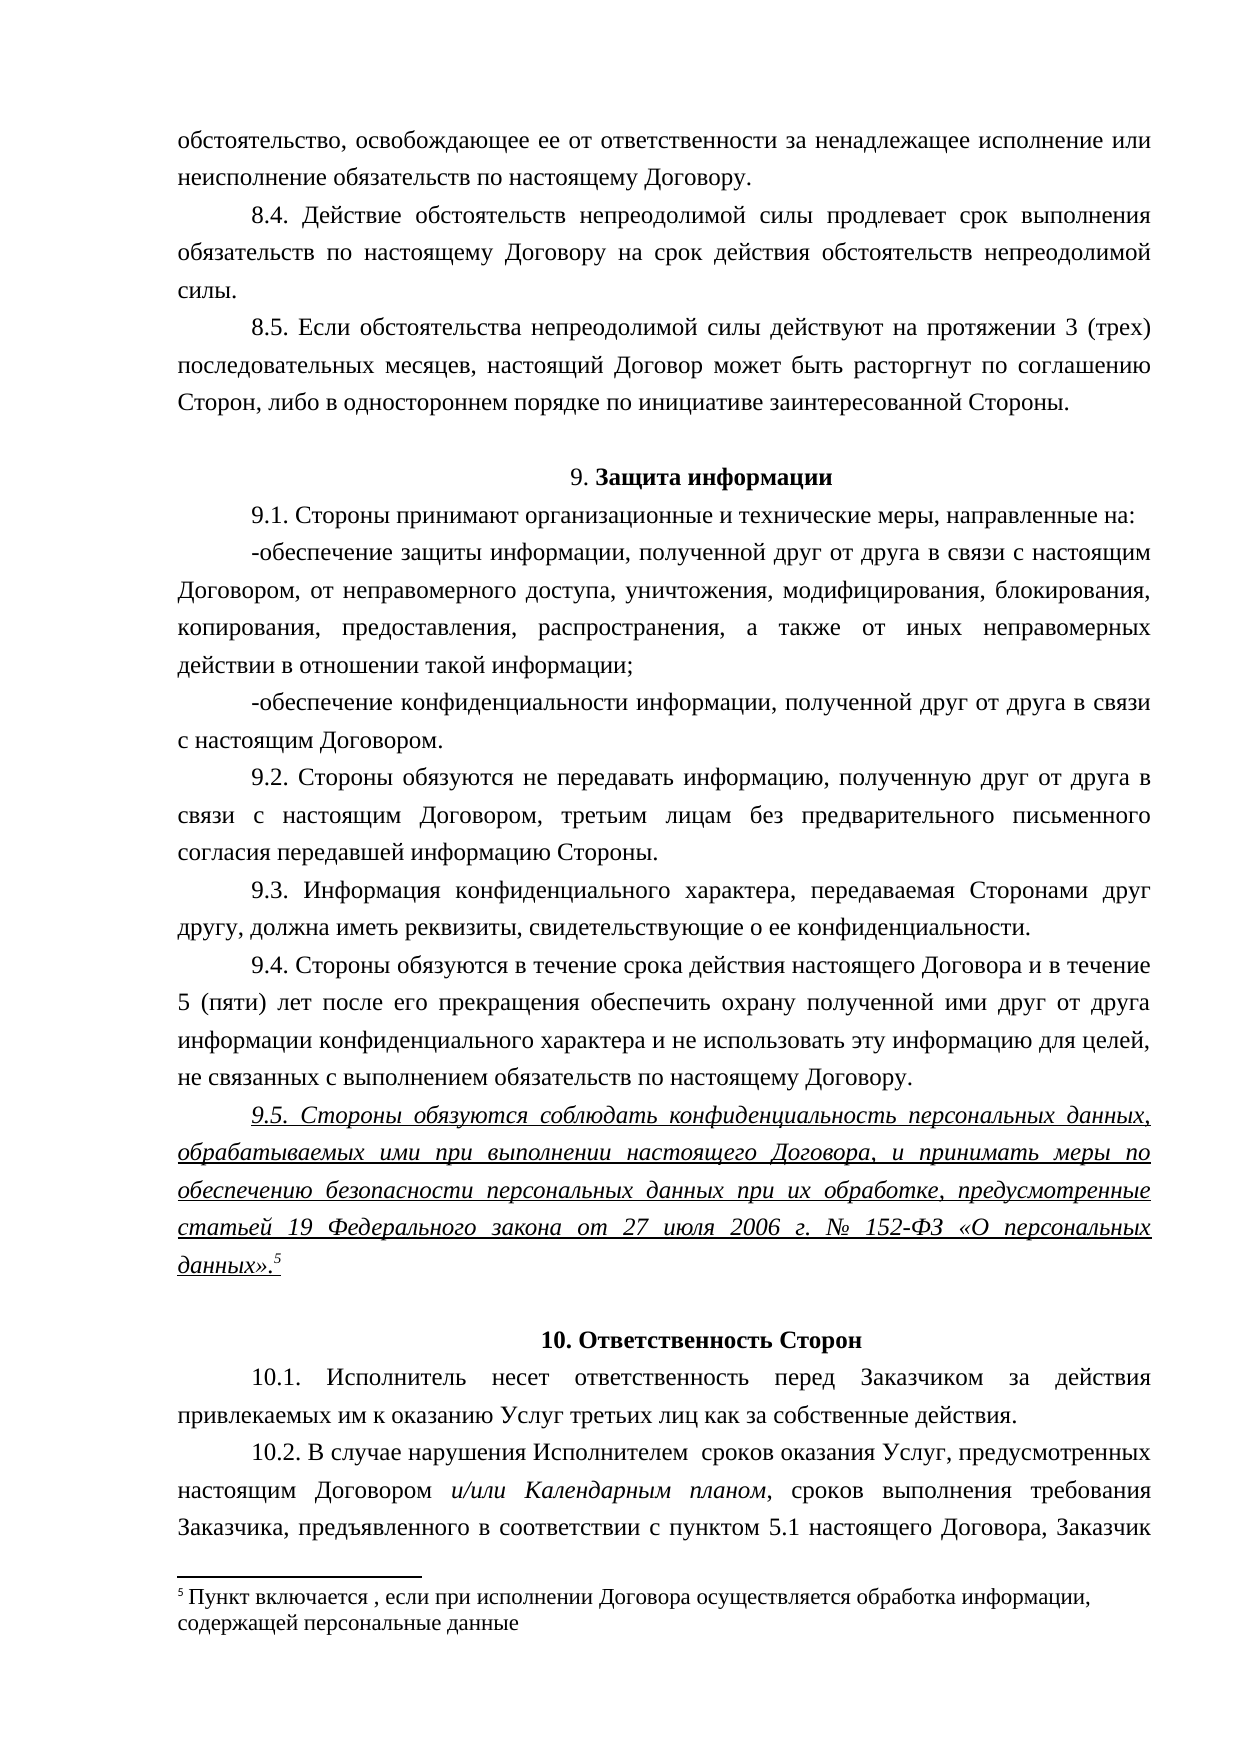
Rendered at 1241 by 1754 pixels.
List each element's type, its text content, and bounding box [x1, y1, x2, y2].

subtitle 9.5. Стороны обязуются соблюдать конфиденциальность персональных данных, обрабатываемых ими при выполнении настоящего Договора, и принимать меры по обеспечению безопасности персональных данных при их обработке, предусмотренные статьей 19 Федерального закона от 27 июля 2006 г. № 152-ФЗ «О персональных данных». [177, 1093, 1152, 1237]
text 9.4. Стороны обязуются в течение срока действия настоящего Договора и в течение 5 (пяти) лет после его прекращения обеспечить охрану полученной ими друг от друга информации конфиденциального характера и не использовать эту информацию для целей, не связанных с выполнением обязательств по настоящему Договору. [177, 943, 1152, 1093]
subtitle 10. Ответственность Сторон [177, 1318, 1152, 1356]
subtitle 9.5. Стороны обязуются соблюдать конфиденциальность персональных данных, обрабатываемых ими при выполнении настоящего Договора, и принимать меры по обеспечению безопасности персональных данных при их обработке, предусмотренные статьей 19 Федерального закона от 27 июля 2006 г. № 152-ФЗ «О персональных данных». [177, 1238, 1152, 1281]
text 10.1. Исполнитель несет ответственность перед Заказчиком за действия привлекаемых им к оказанию Услуг третьих лиц как за собственные действия. [177, 1356, 1152, 1431]
text 8.4. Действие обстоятельств непреодолимой силы продлевает срок выполнения обязательств по настоящему Договору на срок действия обстоятельств непреодолимой силы. [177, 193, 1152, 306]
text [177, 1431, 1152, 1543]
text 9. Защита информации [177, 456, 1152, 493]
text 9.1. Стороны принимают организационные и технические меры, направленные на: [177, 493, 1152, 531]
text -обеспечение конфиденциальности информации, полученной друг от друга в связи с настоящим Договором. [177, 681, 1152, 756]
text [177, 118, 1152, 193]
text 8.5. Если обстоятельства непреодолимой силы действуют на протяжении 3 (трех) последовательных месяцев, настоящий Договор может быть расторгнут по соглашению Сторон, либо в одностороннем порядке по инициативе заинтересованной Стороны. [177, 306, 1152, 418]
text 9.3. Информация конфиденциального характера, передаваемая Сторонами друг другу, должна иметь реквизиты, свидетельствующие о ее конфиденциальности. [177, 868, 1152, 943]
text -обеспечение защиты информации, полученной друг от друга в связи с настоящим Договором, от неправомерного доступа, уничтожения, модифицирования, блокирования, копирования, предоставления, распространения, а также от иных неправомерных действии в отношении такой информации; [177, 531, 1152, 681]
text 9.2. Стороны обязуются не передавать информацию, полученную друг от друга в связи с настоящим Договором, третьим лицам без предварительного письменного согласия передавшей информацию Стороны. [177, 756, 1152, 868]
